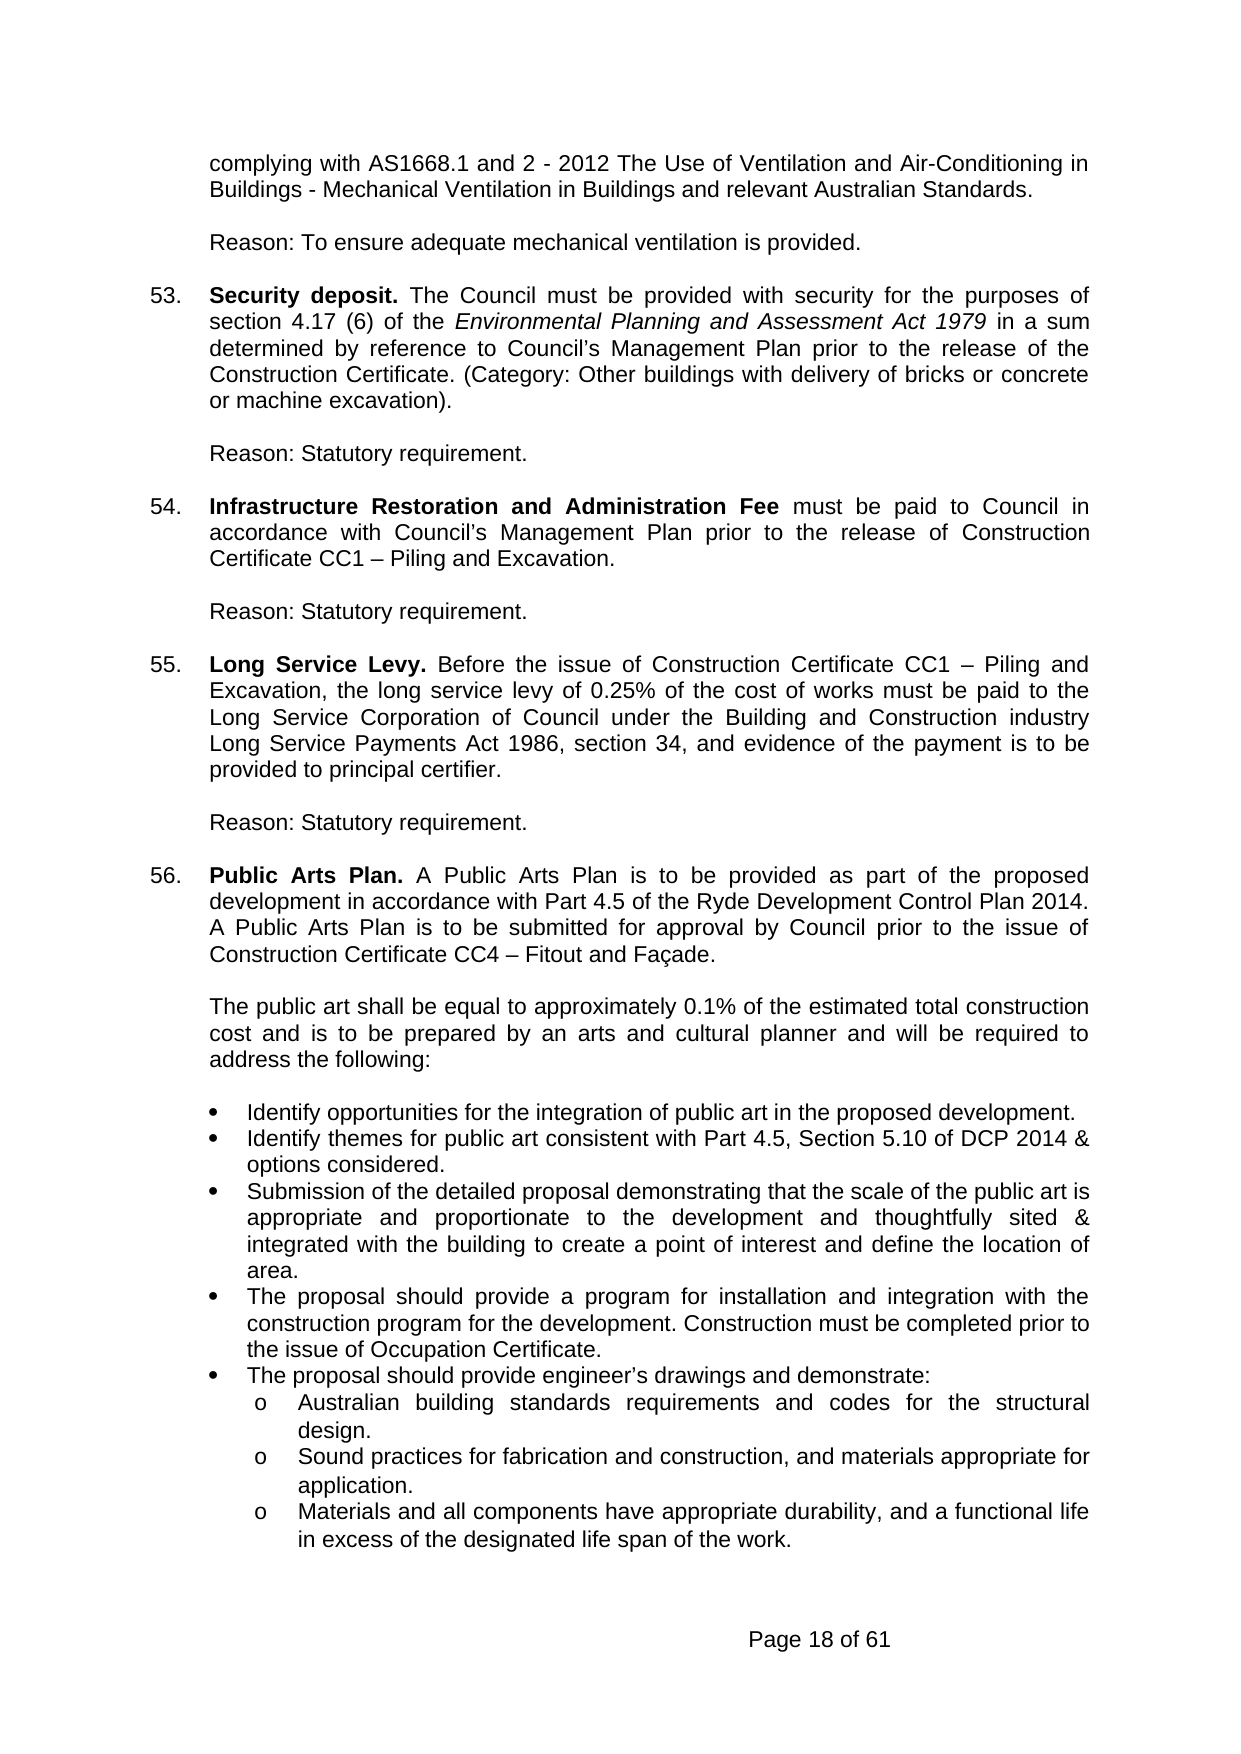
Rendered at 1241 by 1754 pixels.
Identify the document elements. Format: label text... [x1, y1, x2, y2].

list Security deposit. The Council must be provided with security for the purposes of section 4.17 (6) of the Environmental Planning and Assessment Act 1979 in a sum determined by reference to Council’s Management Plan prior to the release of the Construction Certificate. (Category: Other buildings with delivery of bricks or concrete or machine excavation). [150, 282, 1090, 413]
list Australian building standards requirements and codes for the structural design. [253, 1389, 1090, 1443]
list Materials and all components have appropriate durability, and a functional life in excess of the designated life span of the work. [253, 1498, 1090, 1553]
list The proposal should provide engineer’s drawings and demonstrate: [209, 1362, 1090, 1389]
list Submission of the detailed proposal demonstrating that the scale of the public art is appropriate and proportionate to the development and thoughtfully sited & integrated with the building to create a point of interest and define the location of area. [209, 1178, 1090, 1283]
text Reason: Statutory requirement. [150, 809, 1090, 835]
list The proposal should provide a program for installation and integration with the construction program for the development. Construction must be completed prior to the issue of Occupation Certificate. [209, 1283, 1090, 1362]
text Reason: To ensure adequate mechanical ventilation is provided. [150, 229, 1090, 255]
list Identify themes for public art consistent with Part 4.5, Section 5.10 of DCP 2014 & options considered. [209, 1125, 1090, 1178]
list Long Service Levy. Before the issue of Construction Certificate CC1 – Piling and Excavation, the long service levy of 0.25% of the cost of works must be paid to the Long Service Corporation of Council under the Building and Construction industry Long Service Payments Act 1986, section 34, and evidence of the payment is to be provided to principal certifier. [150, 651, 1090, 782]
list Infrastructure Restoration and Administration Fee must be paid to Council in accordance with Council’s Management Plan prior to the release of Construction Certificate CC1 – Piling and Excavation. [150, 493, 1090, 572]
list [150, 150, 1090, 203]
list Public Arts Plan. A Public Arts Plan is to be provided as part of the proposed development in accordance with Part 4.5 of the Ryde Development Control Plan 2014. A Public Arts Plan is to be submitted for approval by Council prior to the issue of Construction Certificate CC4 – Fitout and Façade. [150, 862, 1090, 967]
list Identify opportunities for the integration of public art in the proposed development. [209, 1099, 1090, 1125]
list Sound practices for fabrication and construction, and materials appropriate for application. [253, 1443, 1090, 1498]
text The public art shall be equal to approximately 0.1% of the estimated total construction cost and is to be prepared by an arts and cultural planner and will be required to address the following: [209, 993, 1090, 1072]
text Reason: Statutory requirement. [150, 598, 1090, 624]
text Reason: Statutory requirement. [150, 440, 1090, 466]
